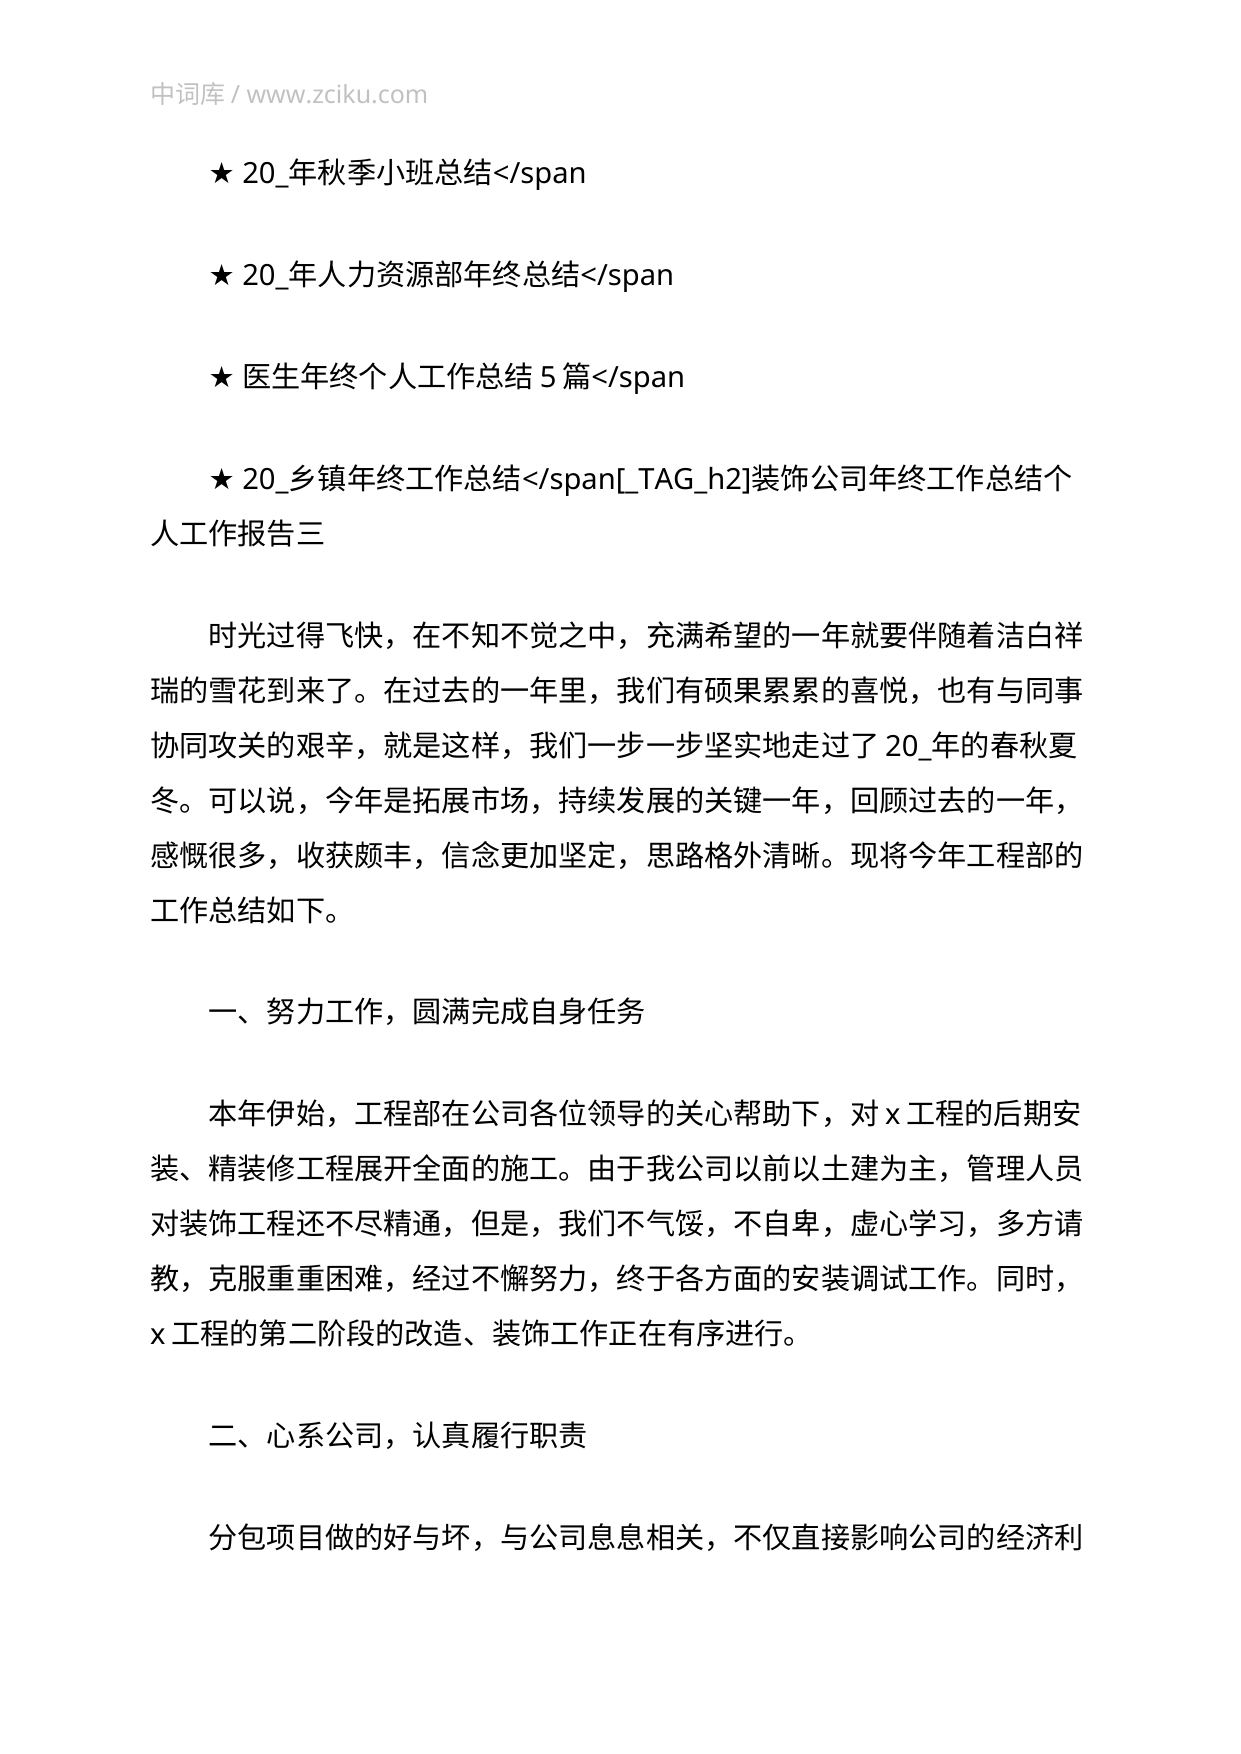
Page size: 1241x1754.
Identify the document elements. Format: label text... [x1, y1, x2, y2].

text ★ 医生年终个人工作总结5篇</span [150, 354, 1090, 396]
text ★ 20_乡镇年终工作总结</span[_TAG_h2]装饰公司年终工作总结个人工作报告三 [150, 456, 1090, 553]
text ★ 20_年人力资源部年终总结</span [150, 252, 1090, 294]
text 时光过得飞快，在不知不觉之中，充满希望的一年就要伴随着洁白祥瑞的雪花到来了。在过去的一年里，我们有硕果累累的喜悦，也有与同事协同攻关的艰辛，就是这样，我们一步一步坚实地走过了20_年的春秋夏冬。可以说，今年是拓展市场，持续发展的关键一年，回顾过去的一年，感慨很多，收获颇丰，信念更加坚定，思路格外清晰。现将今年工程部的工作总结如下。 [150, 613, 1090, 929]
text 本年伊始，工程部在公司各位领导的关心帮助下，对x工程的后期安装、精装修工程展开全面的施工。由于我公司以前以土建为主，管理人员对装饰工程还不尽精通，但是，我们不气馁，不自卑，虚心学习，多方请教，克服重重困难，经过不懈努力，终于各方面的安装调试工作。同时，x工程的第二阶段的改造、装饰工作正在有序进行。 [150, 1091, 1090, 1353]
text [150, 1514, 1090, 1557]
text 二、心系公司，认真履行职责 [150, 1412, 1090, 1455]
text ★ 20_年秋季小班总结</span [150, 150, 1090, 192]
text 一、努力工作，圆满完成自身任务 [150, 989, 1090, 1031]
